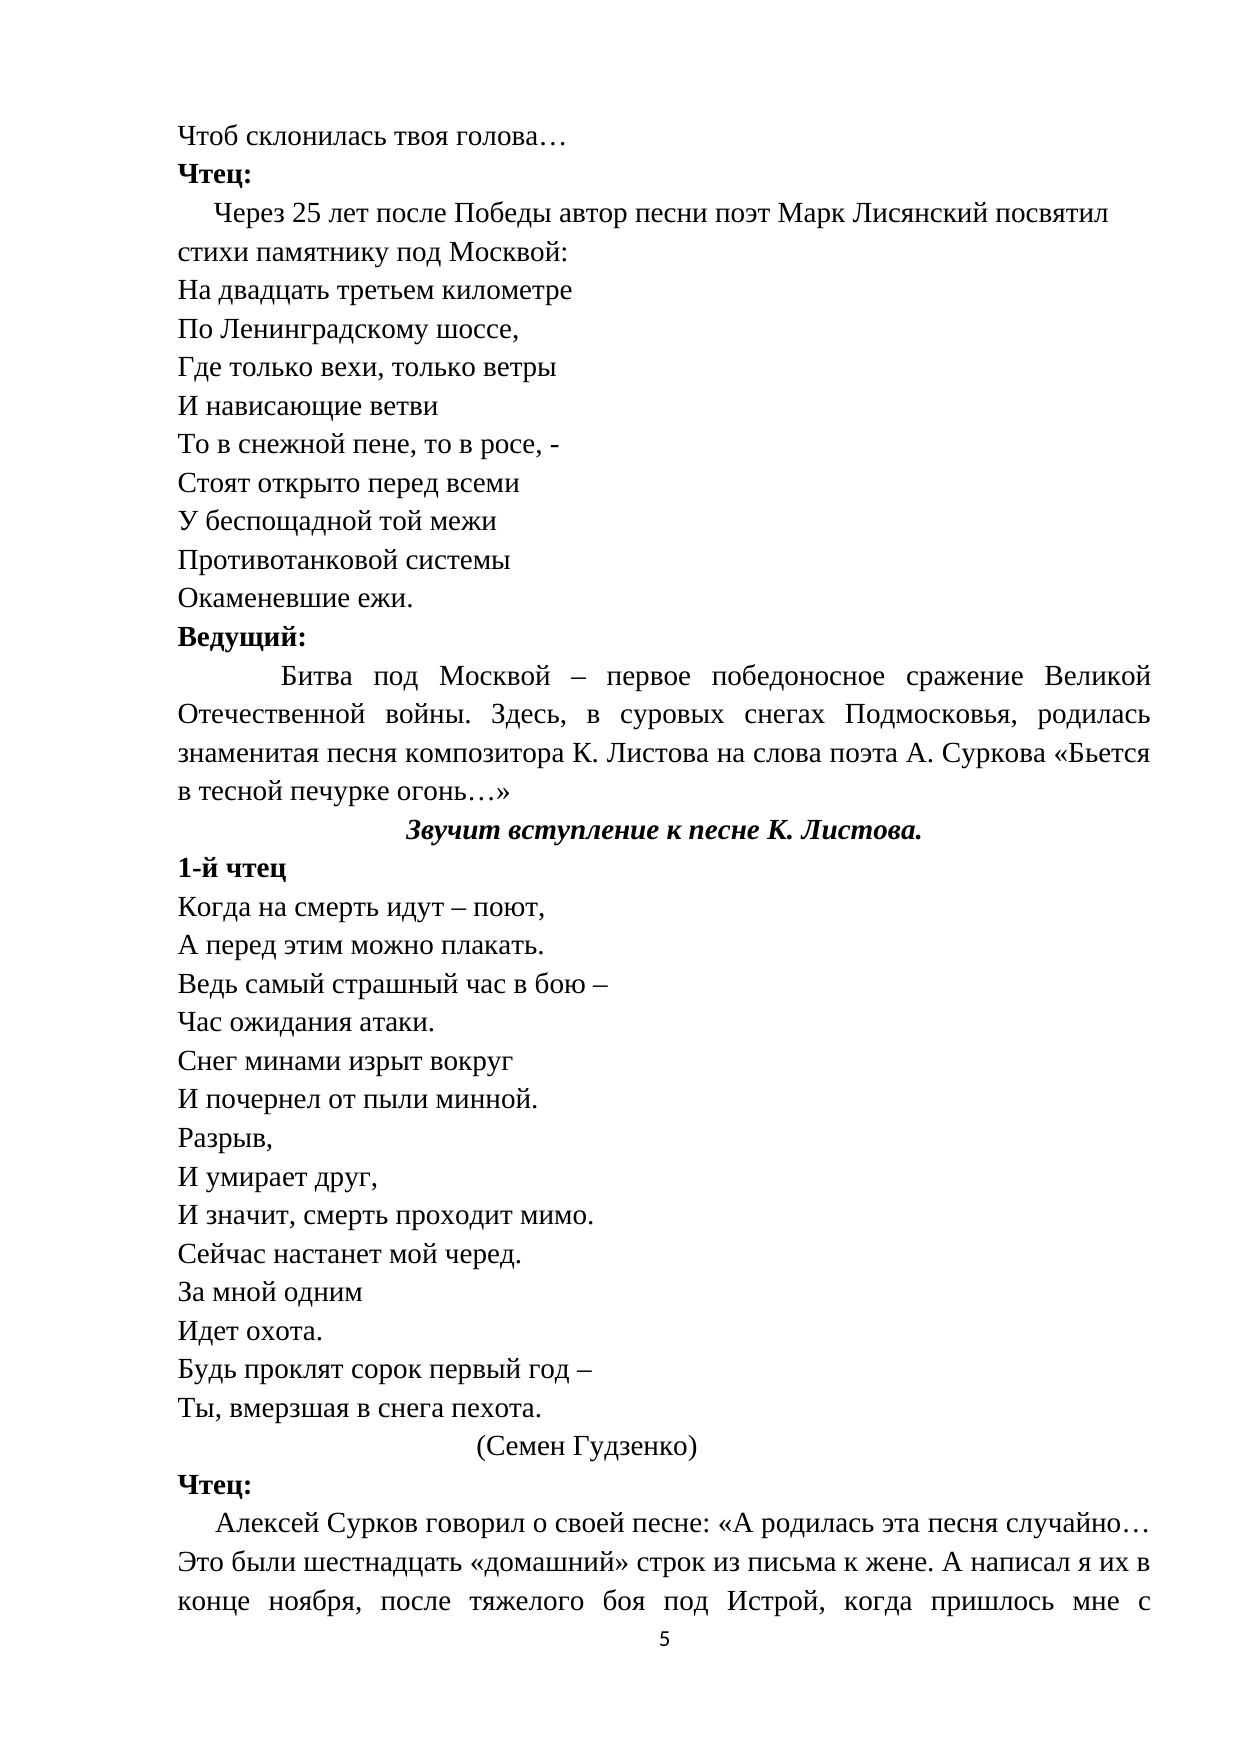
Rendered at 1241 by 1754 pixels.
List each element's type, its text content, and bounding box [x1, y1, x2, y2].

text Будь проклят сорок первый год – [177, 1351, 1152, 1385]
text Битва под Москвой – первое победоносное сражение Великой Отечественной войны. Здесь, в суровых снегах Подмосковья, родилась знаменитая песня композитора К. Листова на слова поэта А. Суркова «Бьется в тесной печурке огонь…» [177, 658, 1152, 807]
text На двадцать третьем километре [177, 272, 1152, 306]
text И нависающие ветви [177, 388, 1152, 421]
text А перед этим можно плакать. [177, 927, 1152, 961]
text И почернел от пыли минной. [177, 1082, 1152, 1115]
text Чтоб склонилась твоя голова… [177, 118, 1152, 152]
text Чтец: [177, 157, 1152, 190]
text Окаменевшие ежи. [177, 581, 1152, 614]
text Час ожидания атаки. [177, 1004, 1152, 1038]
text По Ленинградскому шоссе, [177, 311, 1152, 344]
text Когда на смерть идут – поют, [177, 889, 1152, 922]
text Ведущий: [177, 619, 1152, 653]
text Идет охота. [177, 1313, 1152, 1346]
text Стоят открыто перед всеми [177, 465, 1152, 498]
text Сейчас настанет мой черед. [177, 1236, 1152, 1269]
text Через 25 лет после Победы автор песни поэт Марк Лисянский посвятил стихи памятнику под Москвой: [177, 195, 1152, 267]
text И умирает друг, [177, 1159, 1152, 1192]
text У беспощадной той межи [177, 503, 1152, 537]
text То в снежной пене, то в росе, - [177, 426, 1152, 460]
text 1-й чтец [177, 850, 1152, 884]
text Звучит вступление к песне К. Листова. [177, 812, 1152, 845]
text Чтец: [177, 1467, 1152, 1501]
text И значит, смерть проходит мимо. [177, 1197, 1152, 1231]
text Где только вехи, только ветры [177, 349, 1152, 383]
text Снег минами изрыт вокруг [177, 1043, 1152, 1077]
text Противотанковой системы [177, 542, 1152, 576]
text Разрыв, [177, 1120, 1152, 1154]
text Ведь самый страшный час в бою – [177, 966, 1152, 999]
text За мной одним [177, 1274, 1152, 1308]
text (Семен Гудзенко) [177, 1428, 1152, 1462]
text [177, 1506, 1152, 1616]
text Ты, вмерзшая в снега пехота. [177, 1390, 1152, 1423]
